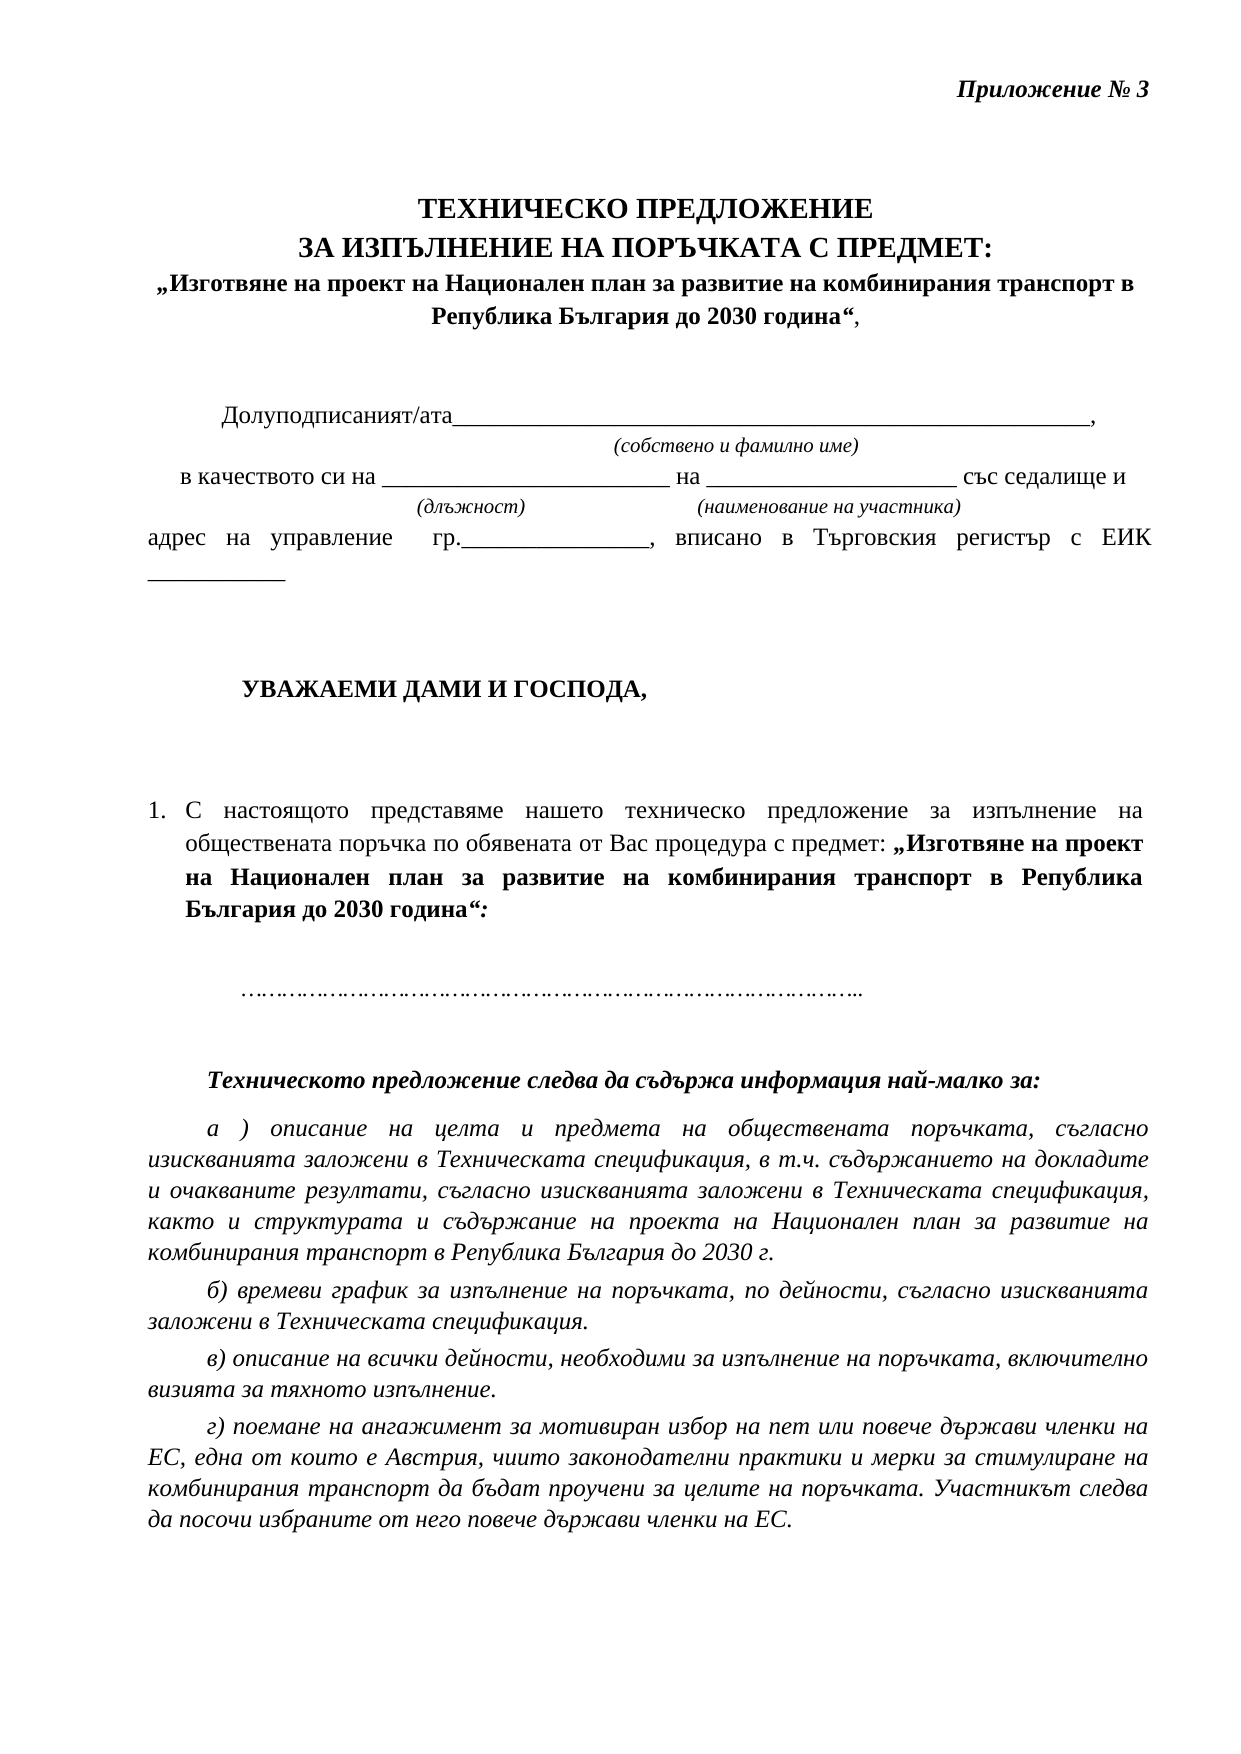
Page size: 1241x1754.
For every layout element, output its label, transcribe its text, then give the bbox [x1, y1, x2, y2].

text ……………………………………………………………………………….. [148, 975, 1152, 1002]
text в качеството си на _______________________ на ____________________ със седалище и [148, 461, 1152, 490]
text г) поемане на ангажимент за мотивиран избор на пет или повече държави членки на ЕС, една от които е Австрия, чиито законодателни практики и мерки за стимулиране на комбинирания транспорт да бъдат проучени за целите на поръчката. Участникът следва да посочи избраните от него повече държави членки на ЕС. [148, 1411, 1152, 1533]
text Долуподписаният/ата___________________________________________________, [148, 400, 1152, 429]
text УВАЖАЕМИ ДАМИ И ГОСПОДА, [148, 674, 1143, 703]
text в) описание на всички дейности, необходими за изпълнение на поръчката, включително визията за тяхното изпълнение. [148, 1343, 1152, 1403]
text б) времеви график за изпълнение на поръчката, по дейности, съгласно изискванията заложени в Техническата спецификация. [148, 1275, 1152, 1334]
text (длъжност) (наименование на участника) [148, 494, 1152, 518]
text „Изготвяне на проект на Национален план за развитие на комбинирания транспорт в Република България до 2030 година“, [148, 268, 1143, 330]
text Техническото предложение следва да съдържа информация най-малко за: [148, 1066, 1152, 1094]
text адрес на управление гр._______________, вписано в Търговския регистър с ЕИК ___________ [148, 522, 1152, 583]
text ТЕХНИЧЕСКО ПРЕДЛОЖЕНИЕ [148, 191, 1143, 225]
list С настоящото представяме нашето техническо предложение за изпълнение на обществената поръчка по обявената от Вас процедура с предмет: „Изготвяне на проект на Национален план за развитие на комбинирания транспорт в Република България до 2030 година“: [148, 796, 1143, 923]
text ЗА ИЗПЪЛНЕНИЕ НА ПОРЪЧКАТА С ПРЕДМЕТ: [148, 230, 1143, 263]
text а ) описание на целта и предмета на обществената поръчката, съгласно изискванията заложени в Техническата спецификация, в т.ч. съдържанието на докладите и очакваните резултати, съгласно изискванията заложени в Техническата спецификация, както и структурата и съдържание на проекта на Национален план за развитие на комбинирания транспорт в Република България до 2030 г. [148, 1113, 1152, 1266]
text (собствено и фамилно име) [148, 433, 1152, 457]
